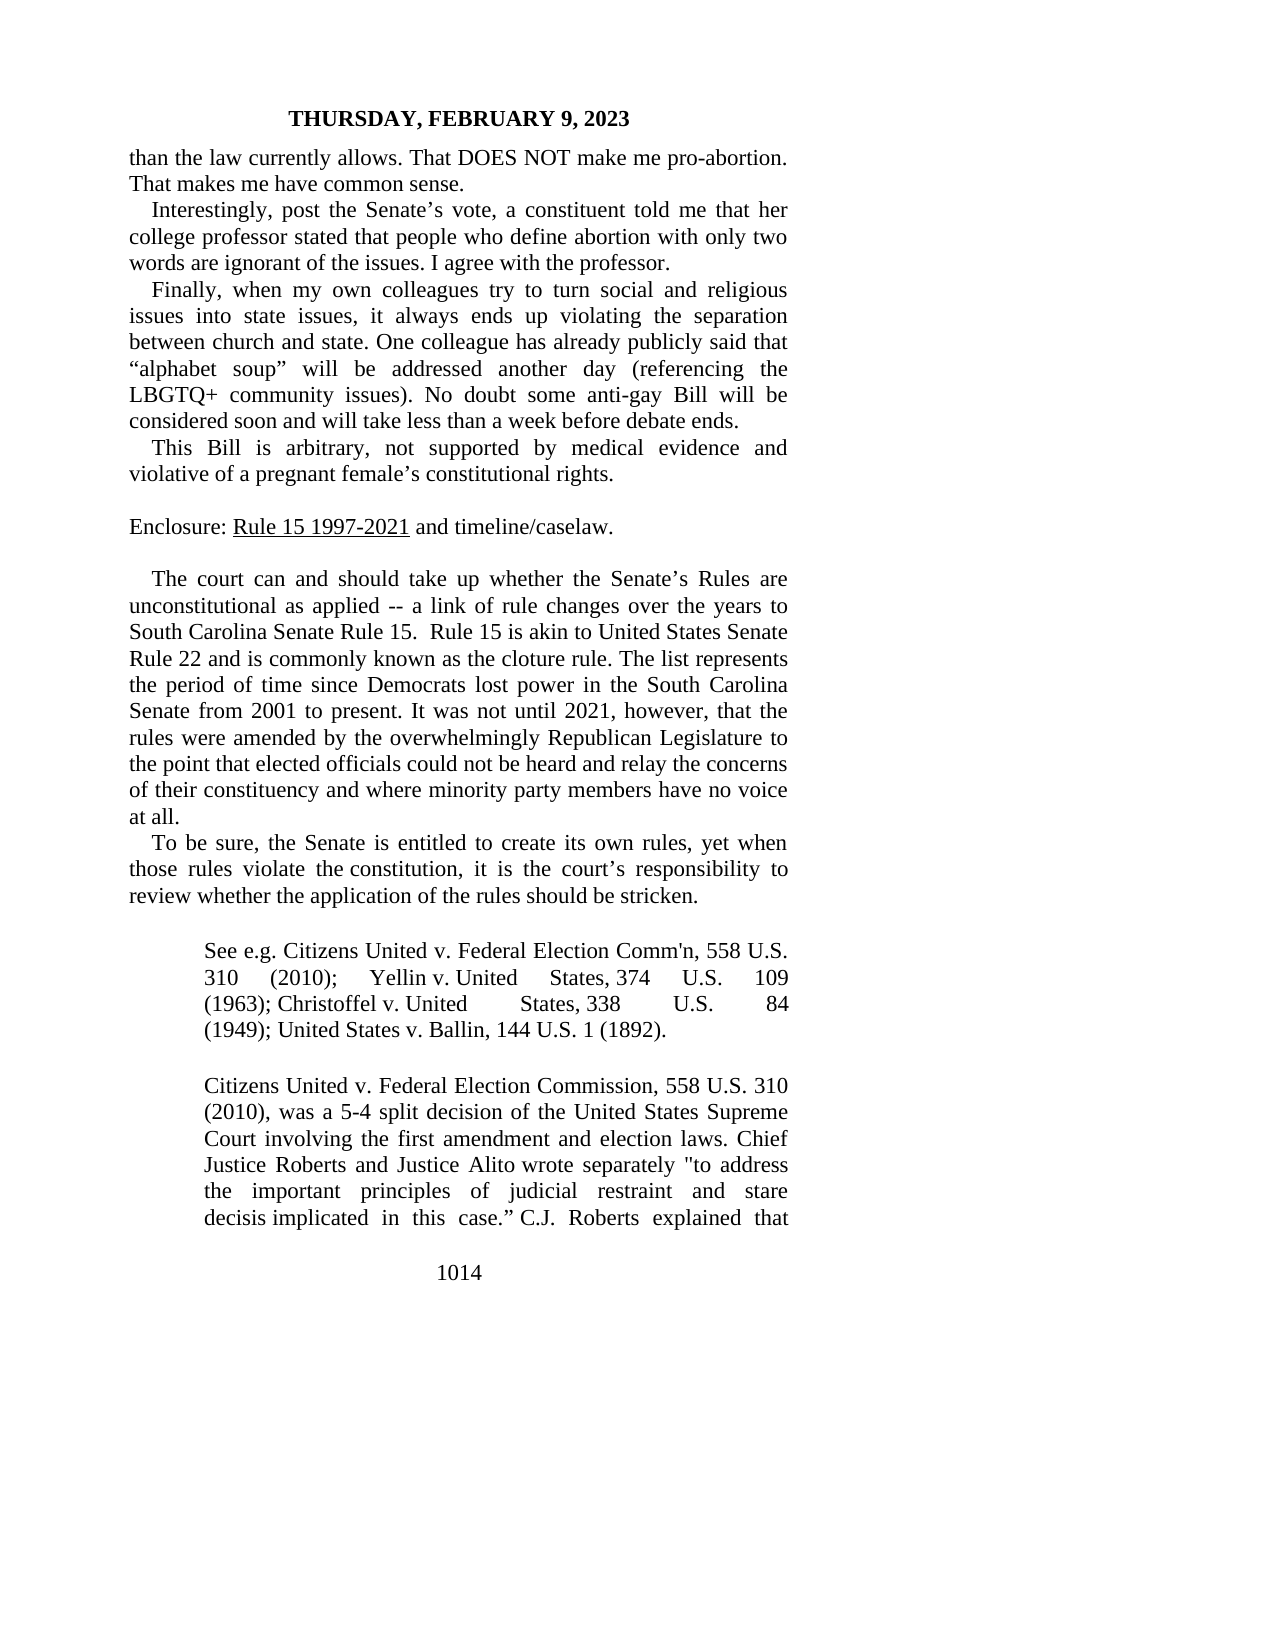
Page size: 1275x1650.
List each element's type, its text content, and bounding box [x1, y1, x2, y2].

text To be sure, the Senate is entitled to create its own rules, yet when those rules violate the constitution, it is the court’s responsibility to review whether the application of the rules should be stricken. [129, 829, 789, 908]
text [129, 144, 789, 197]
text This Bill is arbitrary, not supported by medical evidence and violative of a pregnant female’s constitutional rights. [129, 434, 789, 486]
text Interestingly, post the Senate’s vote, a constituent told me that her college professor stated that people who define abortion with only two words are ignorant of the issues. I agree with the professor. [129, 197, 789, 276]
text See e.g. Citizens United v. Federal Election Comm'n, 558 U.S. 310 (2010); Yellin v. United States, 374 U.S. 109 (1963); Christoffel v. United States, 338 U.S. 84 (1949); United States v. Ballin, 144 U.S. 1 (1892). [204, 937, 789, 1043]
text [204, 1072, 789, 1230]
text Finally, when my own colleagues try to turn social and religious issues into state issues, it always ends up violating the separation between church and state. One colleague has already publicly said that “alphabet soup” will be addressed another day (referencing the LBGTQ+ community issues). No doubt some anti-gay Bill will be considered soon and will take less than a week before debate ends. [129, 276, 789, 434]
text Enclosure: Rule 15 1997-2021 and timeline/caselaw. [129, 513, 789, 539]
text The court can and should take up whether the Senate’s Rules are unconstitutional as applied -- a link of rule changes over the years to South Carolina Senate Rule 15. Rule 15 is akin to United States Senate Rule 22 and is commonly known as the cloture rule. The list represents the period of time since Democrats lost power in the South Carolina Senate from 2001 to present. It was not until 2021, however, that the rules were amended by the overwhelmingly Republican Legislature to the point that elected officials could not be heard and relay the concerns of their constituency and where minority party members have no voice at all. [129, 566, 789, 829]
